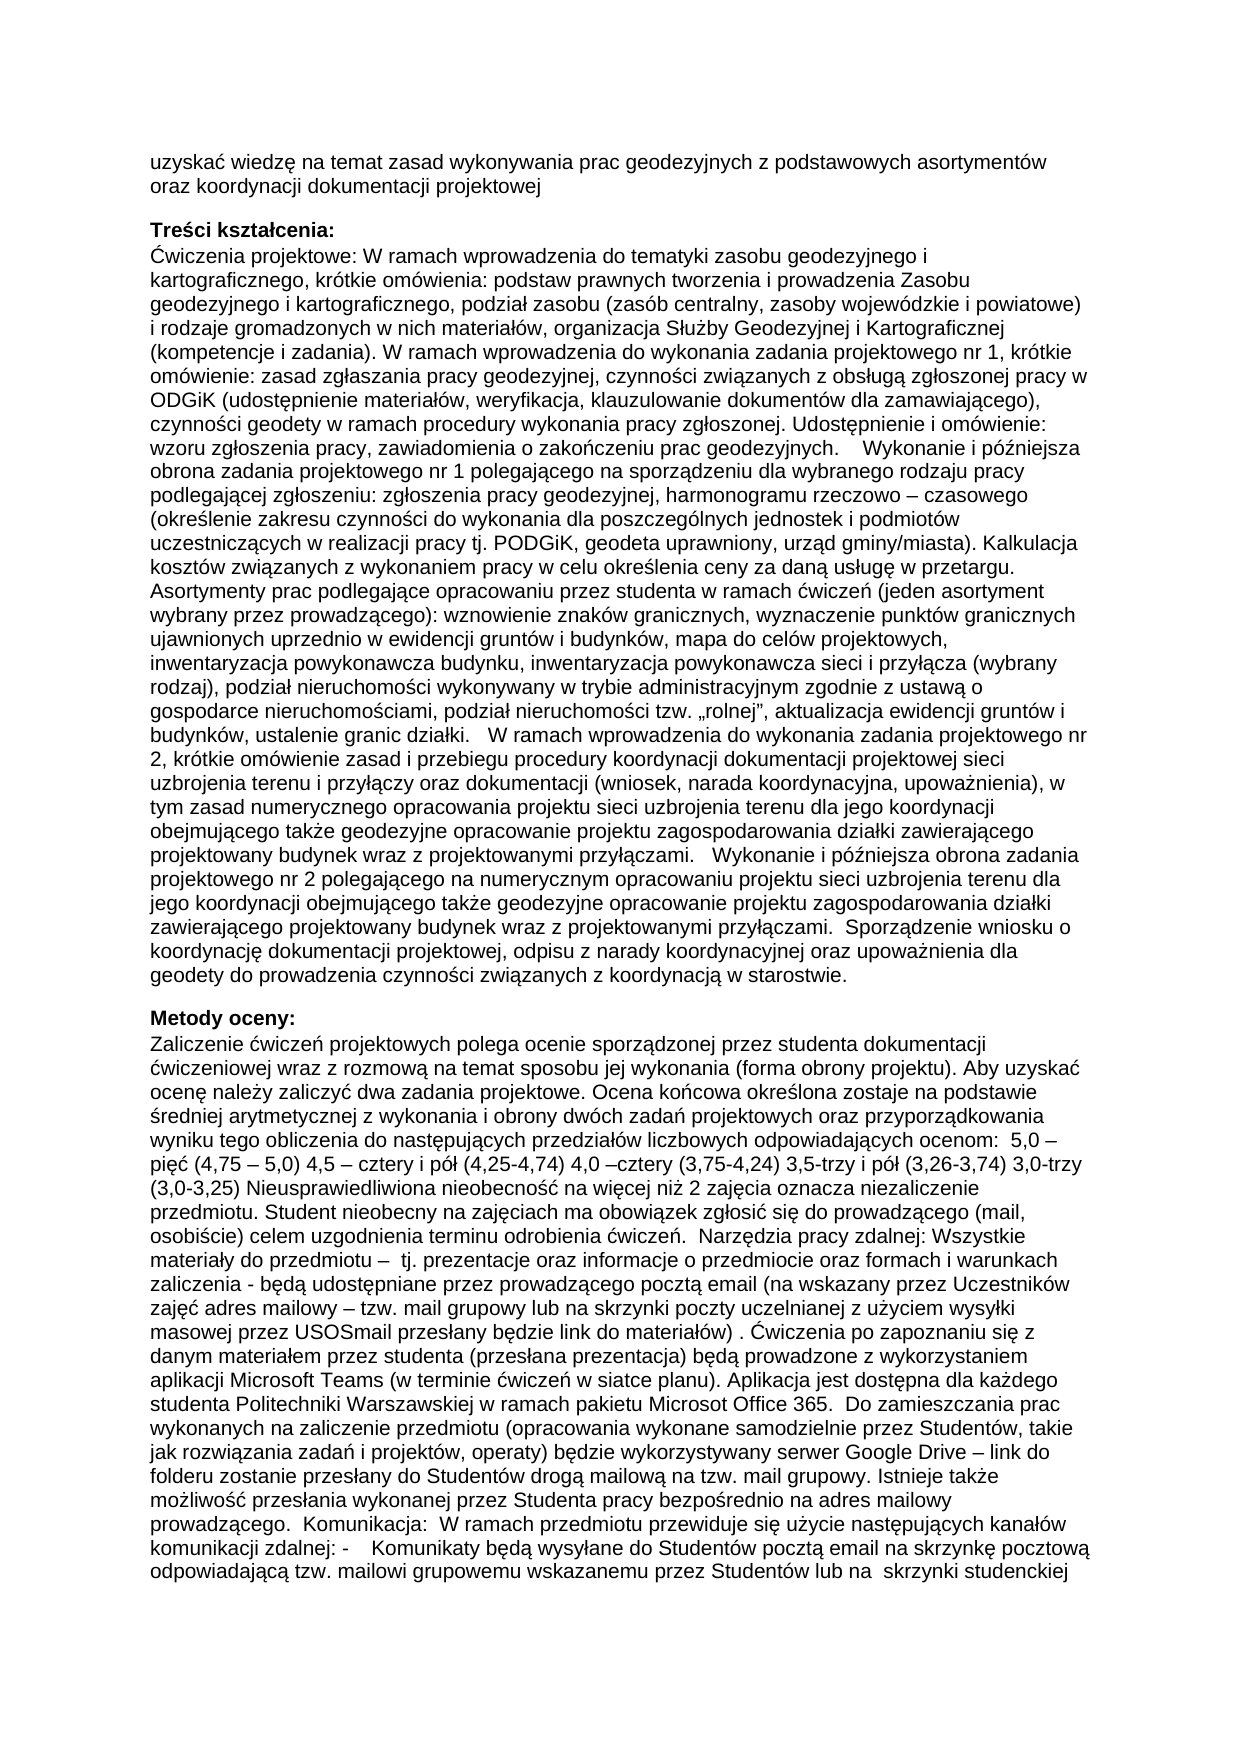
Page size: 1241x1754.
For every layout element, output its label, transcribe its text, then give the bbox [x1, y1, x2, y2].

text Treści kształcenia: [150, 218, 1090, 242]
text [150, 1032, 1090, 1583]
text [150, 150, 1090, 198]
text Ćwiczenia projektowe: W ramach wprowadzenia do tematyki zasobu geodezyjnego i kartograficznego, krótkie omówienia: podstaw prawnych tworzenia i prowadzenia Zasobu geodezyjnego i kartograficznego, podział zasobu (zasób centralny, zasoby wojewódzkie i powiatowe) i rodzaje gromadzonych w nich materiałów, organizacja Służby Geodezyjnej i Kartograficznej (kompetencje i zadania). W ramach wprowadzenia do wykonania zadania projektowego nr 1, krótkie omówienie: zasad zgłaszania pracy geodezyjnej, czynności związanych z obsługą zgłoszonej pracy w ODGiK (udostępnienie materiałów, weryfikacja, klauzulowanie dokumentów dla zamawiającego), czynności geodety w ramach procedury wykonania pracy zgłoszonej. Udostępnienie i omówienie: wzoru zgłoszenia pracy, zawiadomienia o zakończeniu prac geodezyjnych. Wykonanie i późniejsza obrona zadania projektowego nr 1 polegającego na sporządzeniu dla wybranego rodzaju pracy podlegającej zgłoszeniu: zgłoszenia pracy geodezyjnej, harmonogramu rzeczowo – czasowego (określenie zakresu czynności do wykonania dla poszczególnych jednostek i podmiotów uczestniczących w realizacji pracy tj. PODGiK, geodeta uprawniony, urząd gminy/miasta). Kalkulacja kosztów związanych z wykonaniem pracy w celu określenia ceny za daną usługę w przetargu. Asortymenty prac podlegające opracowaniu przez studenta w ramach ćwiczeń (jeden asortyment wybrany przez prowadzącego): wznowienie znaków granicznych, wyznaczenie punktów granicznych ujawnionych uprzednio w ewidencji gruntów i budynków, mapa do celów projektowych, inwentaryzacja powykonawcza budynku, inwentaryzacja powykonawcza sieci i przyłącza (wybrany rodzaj), podział nieruchomości wykonywany w trybie administracyjnym zgodnie z ustawą o gospodarce nieruchomościami, podział nieruchomości tzw. „rolnej”, aktualizacja ewidencji gruntów i budynków, ustalenie granic działki. W ramach wprowadzenia do wykonania zadania projektowego nr 2, krótkie omówienie zasad i przebiegu procedury koordynacji dokumentacji projektowej sieci uzbrojenia terenu i przyłączy oraz dokumentacji (wniosek, narada koordynacyjna, upoważnienia), w tym zasad numerycznego opracowania projektu sieci uzbrojenia terenu dla jego koordynacji obejmującego także geodezyjne opracowanie projektu zagospodarowania działki zawierającego projektowany budynek wraz z projektowanymi przyłączami. Wykonanie i późniejsza obrona zadania projektowego nr 2 polegającego na numerycznym opracowaniu projektu sieci uzbrojenia terenu dla jego koordynacji obejmującego także geodezyjne opracowanie projektu zagospodarowania działki zawierającego projektowany budynek wraz z projektowanymi przyłączami. Sporządzenie wniosku o koordynację dokumentacji projektowej, odpisu z narady koordynacyjnej oraz upoważnienia dla geodety do prowadzenia czynności związanych z koordynacją w starostwie. [150, 244, 1090, 986]
text Metody oceny: [150, 1006, 1090, 1030]
